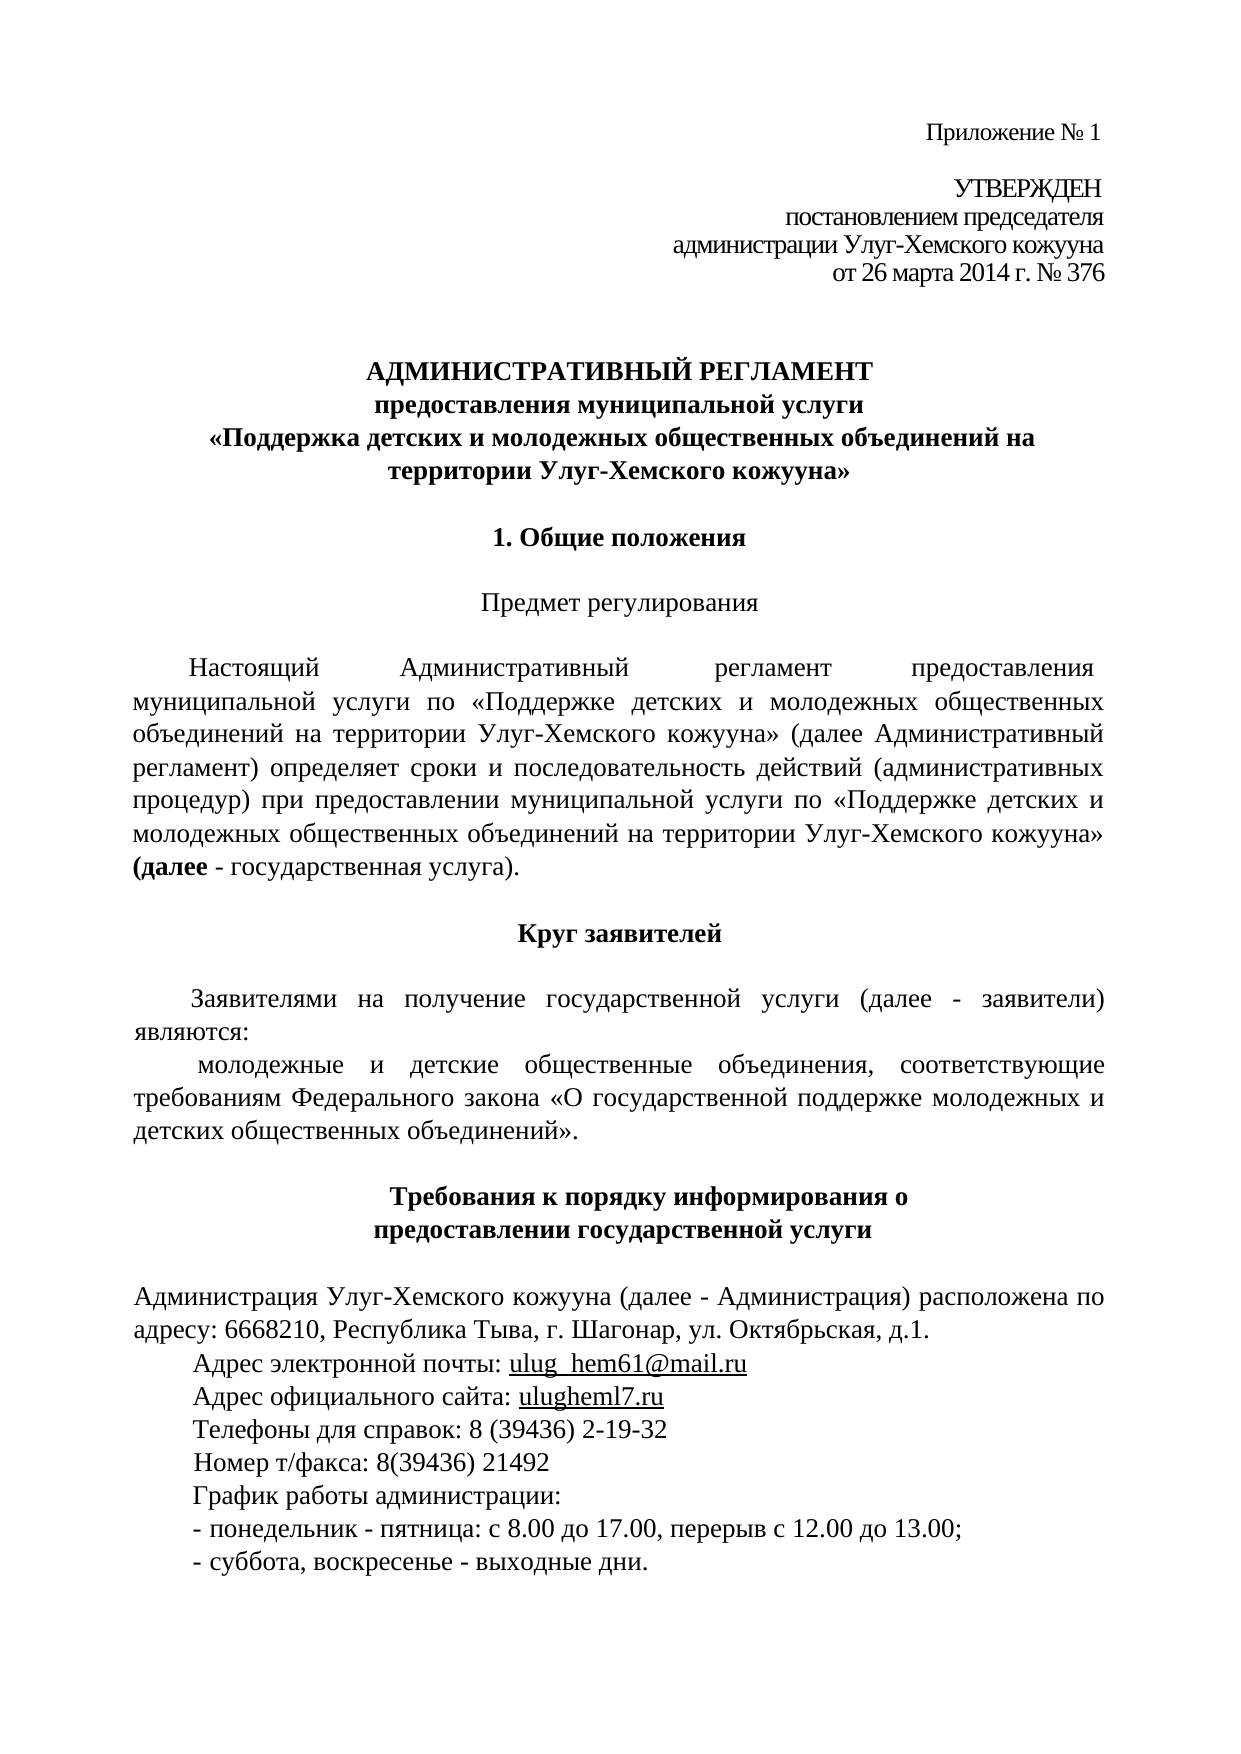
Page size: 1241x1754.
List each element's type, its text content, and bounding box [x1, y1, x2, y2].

text График работы администрации: [192, 1478, 1106, 1511]
text Телефоны для справок: 8 (39436) 2-19-32 [192, 1412, 1106, 1445]
list суббота, воскресенье - выходные дни. [192, 1544, 1106, 1577]
text Адрес официального сайта: ulugheml7.ru [192, 1379, 1106, 1412]
text Круг заявителей [133, 917, 1106, 948]
text территории Улуг-Хемского кожууна» [132, 453, 1106, 486]
text Администрация Улуг-Хемского кожууна (далее - Администрация) расположена по адресу: 6668210, Республика Тыва, г. Шагонар, ул. Октябрьская, д.1. [133, 1279, 1106, 1345]
text Предмет регулирования [133, 586, 1106, 617]
text Требования к порядку информирования о предоставлении государственной услуги [373, 1178, 950, 1246]
text предоставления муниципальной услуги [132, 387, 1106, 420]
text 1. Общие положения [132, 521, 1106, 552]
text Адрес электронной почты: ulug_hem61@mail.ru [192, 1346, 1106, 1379]
text Настоящий Административный регламент предоставления [188, 651, 1106, 683]
text Приложение № 1 [171, 117, 1102, 146]
text Заявителями на получение государственной услуги (далее - заявители) являются: [134, 981, 1106, 1047]
text «Поддержка детских и молодежных общественных объединений на [138, 420, 1106, 453]
text постановлением председателя [132, 203, 1105, 231]
text Номер т/факса: 8(39436) 21492 [193, 1445, 1106, 1478]
text молодежные и детские общественные объединения, соответствующие требованиям Федерального закона «О государственной поддержке молодежных и детских общественных объединений». [133, 1047, 1106, 1146]
text АДМИНИСТРАТИВНЫЙ РЕГЛАМЕНТ [133, 354, 1106, 387]
text администрации Улуг-Хемского кожууна [132, 231, 1105, 259]
text от 26 марта 2014 г. № 376 [132, 259, 1106, 287]
list понедельник - пятница: с 8.00 до 17.00, перерыв с 12.00 до 13.00; [192, 1511, 1106, 1544]
text муниципальной услуги по «Поддержке детских и молодежных общественных объединений на территории Улуг-Хемского кожууна» (далее Административный регламент) определяет сроки и последовательность действий (административных процедур) при предоставлении муниципальной услуги по «Поддержке детских и молодежных общественных объединений на территории Улуг-Хемского кожууна» (далее - государственная услуга). [132, 683, 1105, 882]
text УТВЕРЖДЕН [132, 172, 1104, 203]
